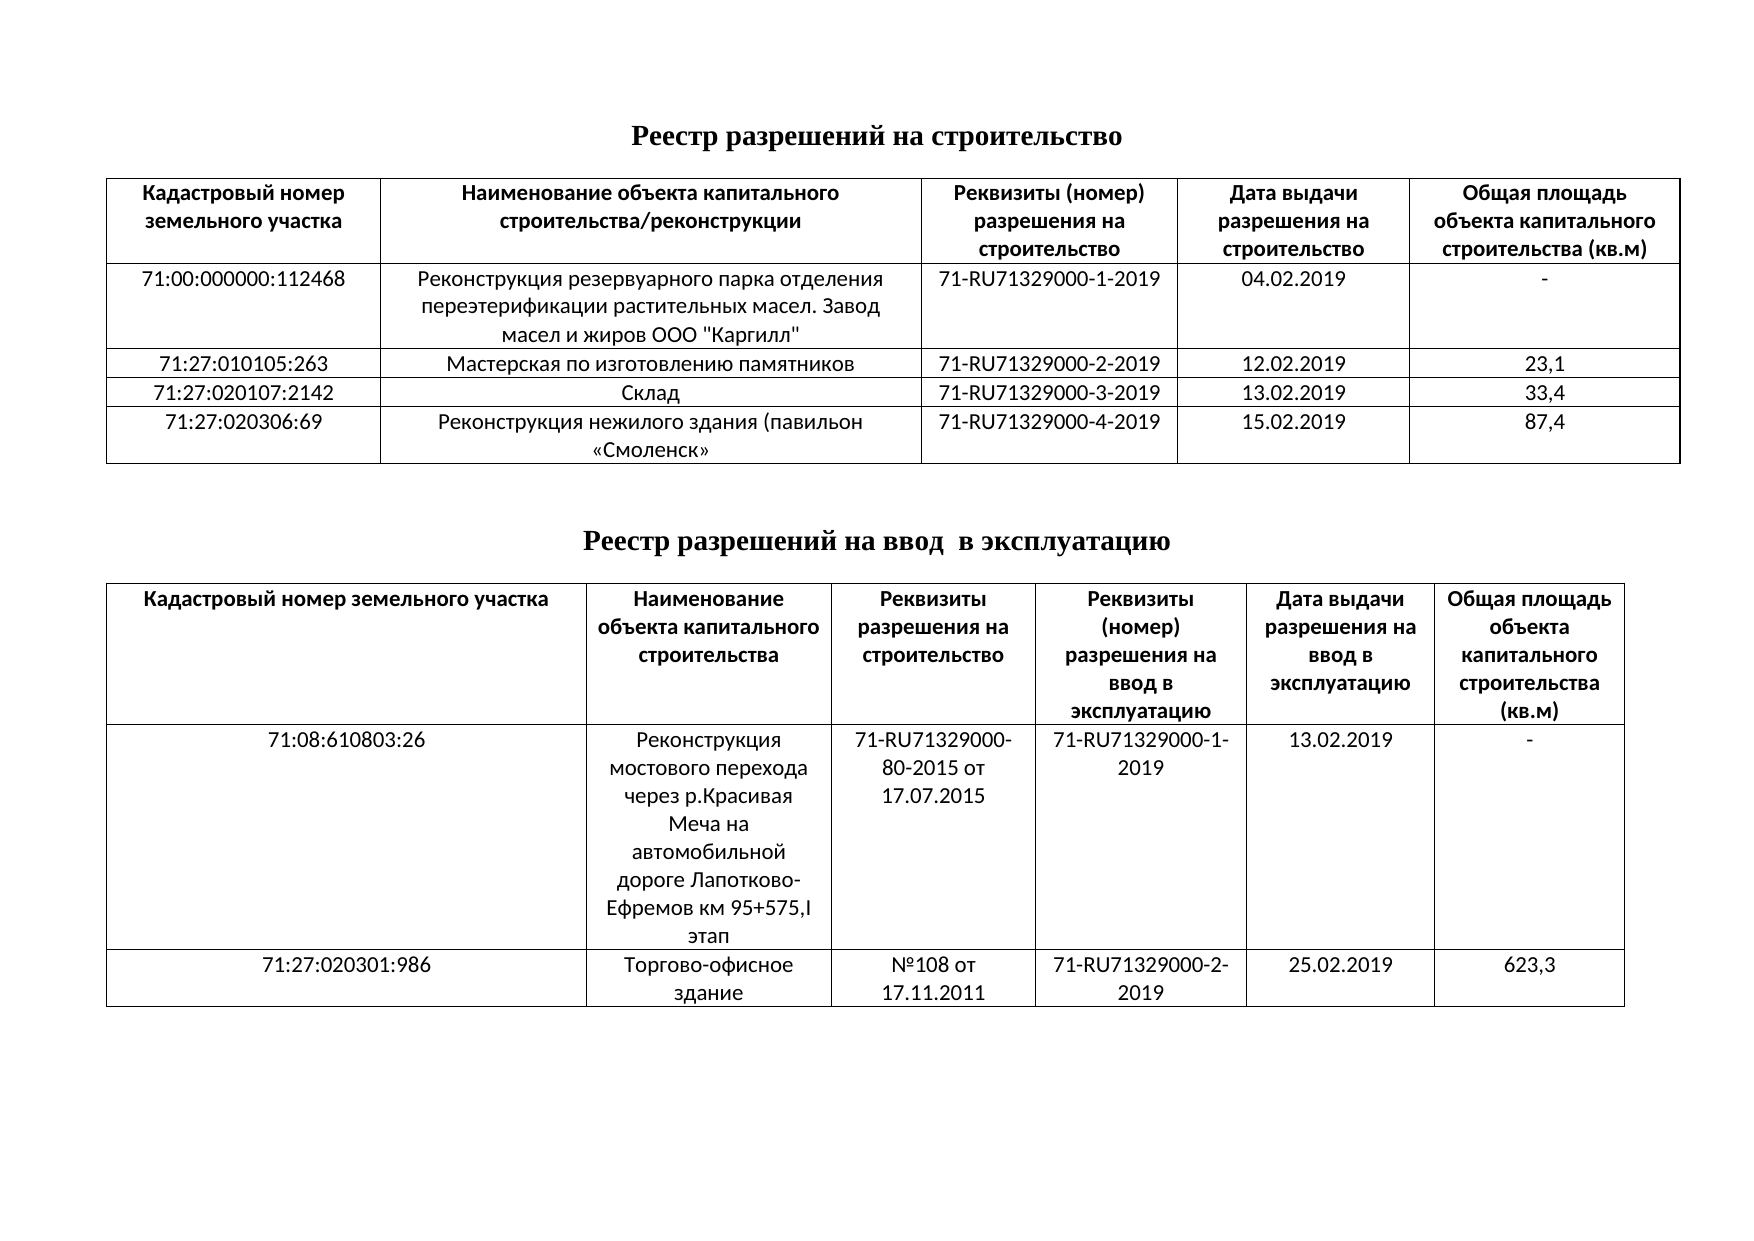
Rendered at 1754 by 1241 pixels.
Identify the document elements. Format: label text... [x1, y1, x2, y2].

table_cell 04.02.2019 [1178, 264, 1409, 348]
table_header Наименование объекта капитального строительства [587, 584, 831, 724]
table_header Наименование объекта капитального строительства/реконструкции [381, 179, 921, 263]
table_cell - [1435, 725, 1624, 949]
table_cell 13.02.2019 [1247, 725, 1434, 949]
table_cell Реконструкция резервуарного парка отделения переэтерификации растительных масел. Завод масел и жиров ООО "Каргилл" [381, 264, 921, 348]
table_cell 23,1 [1410, 349, 1679, 377]
table_cell Реконструкция нежилого здания (павильон «Смоленск» [381, 407, 921, 463]
table_cell 71:27:010105:263 [107, 349, 380, 377]
table_cell 87,4 [1410, 407, 1679, 463]
table_cell №108 от 17.11.2011 [832, 950, 1035, 1006]
table_cell 71-RU71329000-1-2019 [1036, 725, 1246, 949]
table_header Дата выдачи разрешения на строительство [1178, 179, 1409, 263]
table_cell 71-RU71329000-2-2019 [1036, 950, 1246, 1006]
table_cell 33,4 [1410, 378, 1679, 406]
table_cell 623,3 [1435, 950, 1624, 1006]
table_cell 71:27:020306:69 [107, 407, 380, 463]
table_cell 25.02.2019 [1247, 950, 1434, 1006]
table_cell 71:27:020107:2142 [107, 378, 380, 406]
table_cell 12.02.2019 [1178, 349, 1409, 377]
table_header Общая площадь объекта капитального строительства (кв.м) [1410, 179, 1679, 263]
table_cell 71-RU71329000-4-2019 [922, 407, 1177, 463]
table_header Реквизиты (номер) разрешения на ввод в эксплуатацию [1036, 584, 1246, 724]
table_header Кадастровый номер земельного участка [107, 584, 586, 724]
table_cell 71-RU71329000-1-2019 [922, 264, 1177, 348]
table_cell Мастерская по изготовлению памятников [381, 349, 921, 377]
table_cell Реконструкция мостового перехода через р.Красивая Меча на автомобильной дороге Лапотково-Ефремов км 95+575,I этап [587, 725, 831, 949]
table_cell 15.02.2019 [1178, 407, 1409, 463]
table_cell 71-RU71329000-3-2019 [922, 378, 1177, 406]
table_header Кадастровый номер земельного участка [107, 179, 380, 263]
table_header Реквизиты разрешения на строительство [832, 584, 1035, 724]
table_header Дата выдачи разрешения на ввод в эксплуатацию [1247, 584, 1434, 724]
table_cell Склад [381, 378, 921, 406]
table_header Реквизиты (номер) разрешения на строительство [922, 179, 1177, 263]
table_cell 71-RU71329000-80-2015 от 17.07.2015 [832, 725, 1035, 949]
table_cell - [1410, 264, 1679, 348]
text Реестр разрешений на ввод в эксплуатацию [118, 523, 1636, 557]
text Реестр разрешений на строительство [118, 118, 1636, 152]
table_cell 71:08:610803:26 [107, 725, 586, 949]
table_cell 13.02.2019 [1178, 378, 1409, 406]
table_cell 71:27:020301:986 [107, 950, 586, 1006]
table_cell 71:00:000000:112468 [107, 264, 380, 348]
table_cell 71-RU71329000-2-2019 [922, 349, 1177, 377]
table_cell Торгово-офисное здание [587, 950, 831, 1006]
table_header Общая площадь объекта капитального строительства (кв.м) [1435, 584, 1624, 724]
